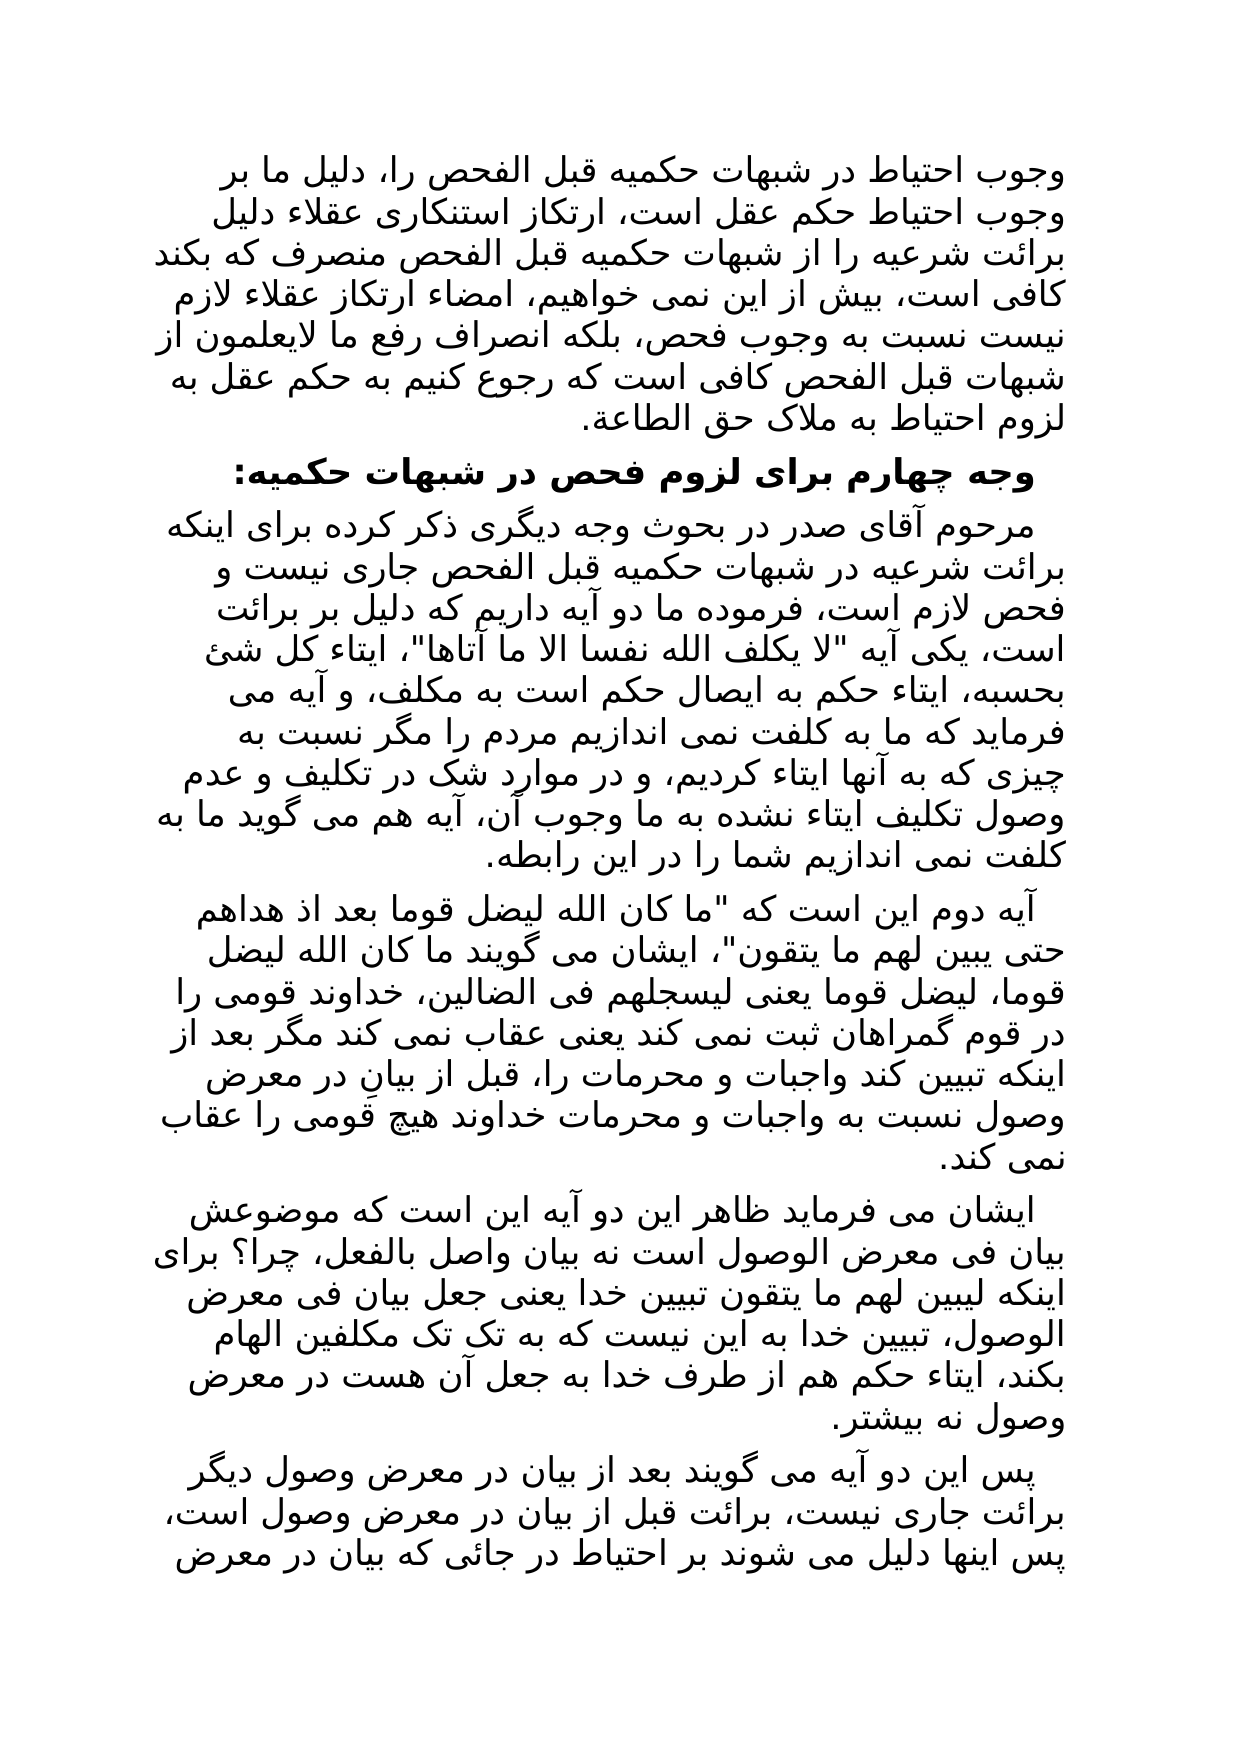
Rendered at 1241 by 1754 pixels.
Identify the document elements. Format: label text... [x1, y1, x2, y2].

text ایشان می فرماید ظاهر این دو آیه این است که موضوعش بیان فی معرض الوصول است نه بیان واصل بالفعل، چرا؟ برای اینکه لیبین لهم ما یتقون تبیین خدا یعنی جعل بیان فی معرض الوصول، تبیین خدا به این نیست که به تک تک مکلفین الهام بکند، ایتاء حکم هم از طرف خدا به جعل آن هست در معرض وصول نه بیشتر. [150, 1190, 1067, 1437]
text آیه دوم این است که "ما کان الله لیضل قوما بعد اذ هداهم حتی یبین لهم ما یتقون"، ایشان می گویند ما کان الله لیضل قوما، لیضل قوما یعنی لیسجلهم فی الضالین، خداوند قومی را در قوم گمراهان ثبت نمی کند یعنی عقاب نمی کند مگر بعد از اینکه تبیین کند واجبات و محرمات را، قبل از بیانِ در معرض وصول نسبت به واجبات و محرمات خداوند هیچ قومی را عقاب نمی کند. [150, 889, 1067, 1177]
text مرحوم آقای صدر در بحوث وجه دیگری ذکر کرده برای اینکه برائت شرعیه در شبهات حکمیه قبل الفحص جاری نیست و فحص لازم است، فرموده ما دو آیه داریم که دلیل بر برائت است، یکی آیه "لا یکلف الله نفسا الا ما آتاها"، ایتاء کل شئ بحسبه، ایتاء حکم به ایصال حکم است به مکلف، و آیه می فرماید که ما به کلفت نمی اندازیم مردم را مگر نسبت به چیزی که به آنها ایتاء کردیم، و در موارد شک در تکلیف و عدم وصول تکلیف ایتاء نشده به ما وجوب آن، آیه هم می گوید ما به کلفت نمی اندازیم شما را در این رابطه. [150, 505, 1067, 876]
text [150, 150, 1067, 439]
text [150, 1450, 1067, 1574]
text وجه چهارم برای لزوم فحص در شبهات حکمیه: [150, 451, 1067, 492]
